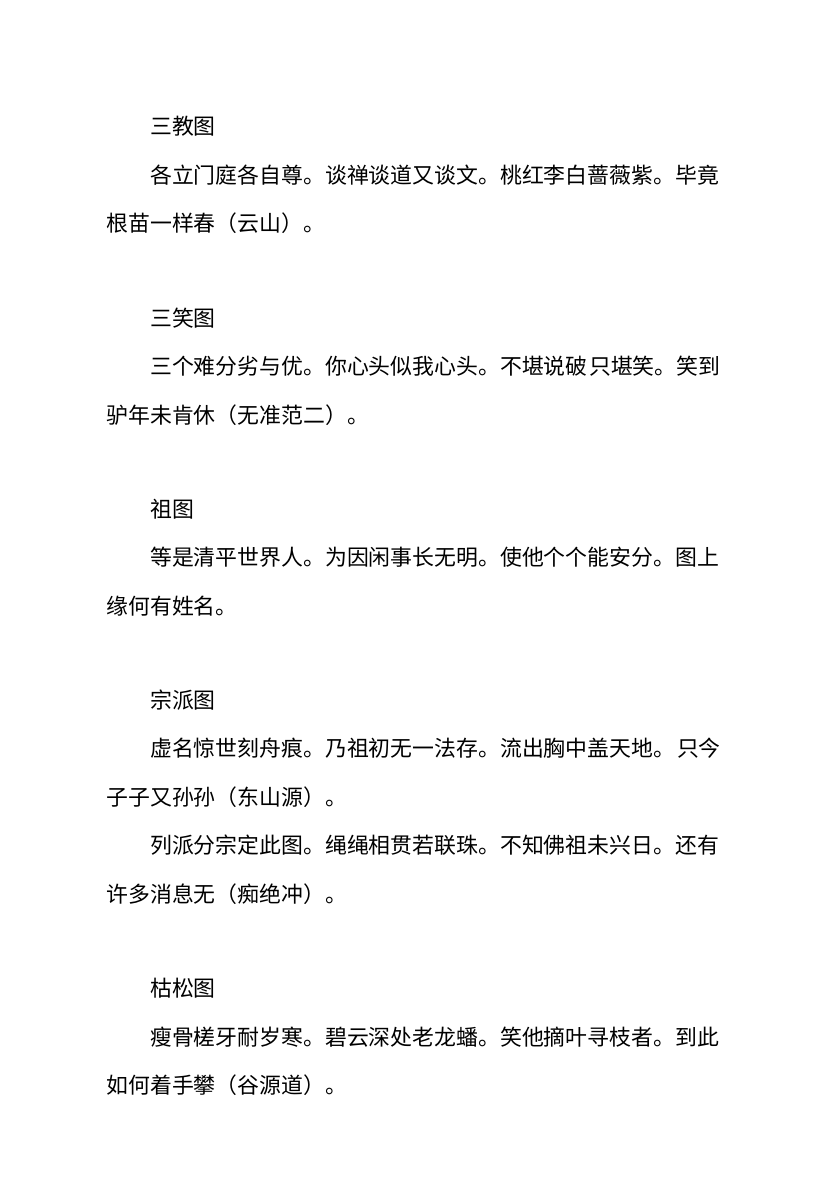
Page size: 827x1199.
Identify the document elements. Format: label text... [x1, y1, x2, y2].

text 宗派图 [106, 683, 721, 715]
text 祖图 [106, 491, 721, 524]
text 列派分宗定此图。绳绳相贯若联珠。不知佛祖未兴日。还有许多消息无（痴绝冲）。 [106, 828, 721, 909]
text 瘦骨槎牙耐岁寒。碧云深处老龙蟠。笑他摘叶寻枝者。到此如何着手攀（谷源道）。 [106, 1019, 721, 1101]
text 虚名惊世刻舟痕。乃祖初无一法存。流出胸中盖天地。只今子子又孙孙（东山源）。 [106, 731, 721, 812]
text 三教图 [106, 109, 721, 141]
text 各立门庭各自尊。谈禅谈道又谈文。桃红李白蔷薇紫。毕竟根苗一样春（云山）。 [106, 157, 721, 238]
text 三笑图 [106, 300, 721, 333]
text 枯松图 [106, 971, 721, 1003]
text 等是清平世界人。为因闲事长无明。使他个个能安分。图上缘何有姓名。 [106, 540, 721, 621]
text 三个难分劣与优。你心头似我心头。不堪说破只堪笑。笑到驴年未肯休（无准范二）。 [106, 348, 721, 430]
